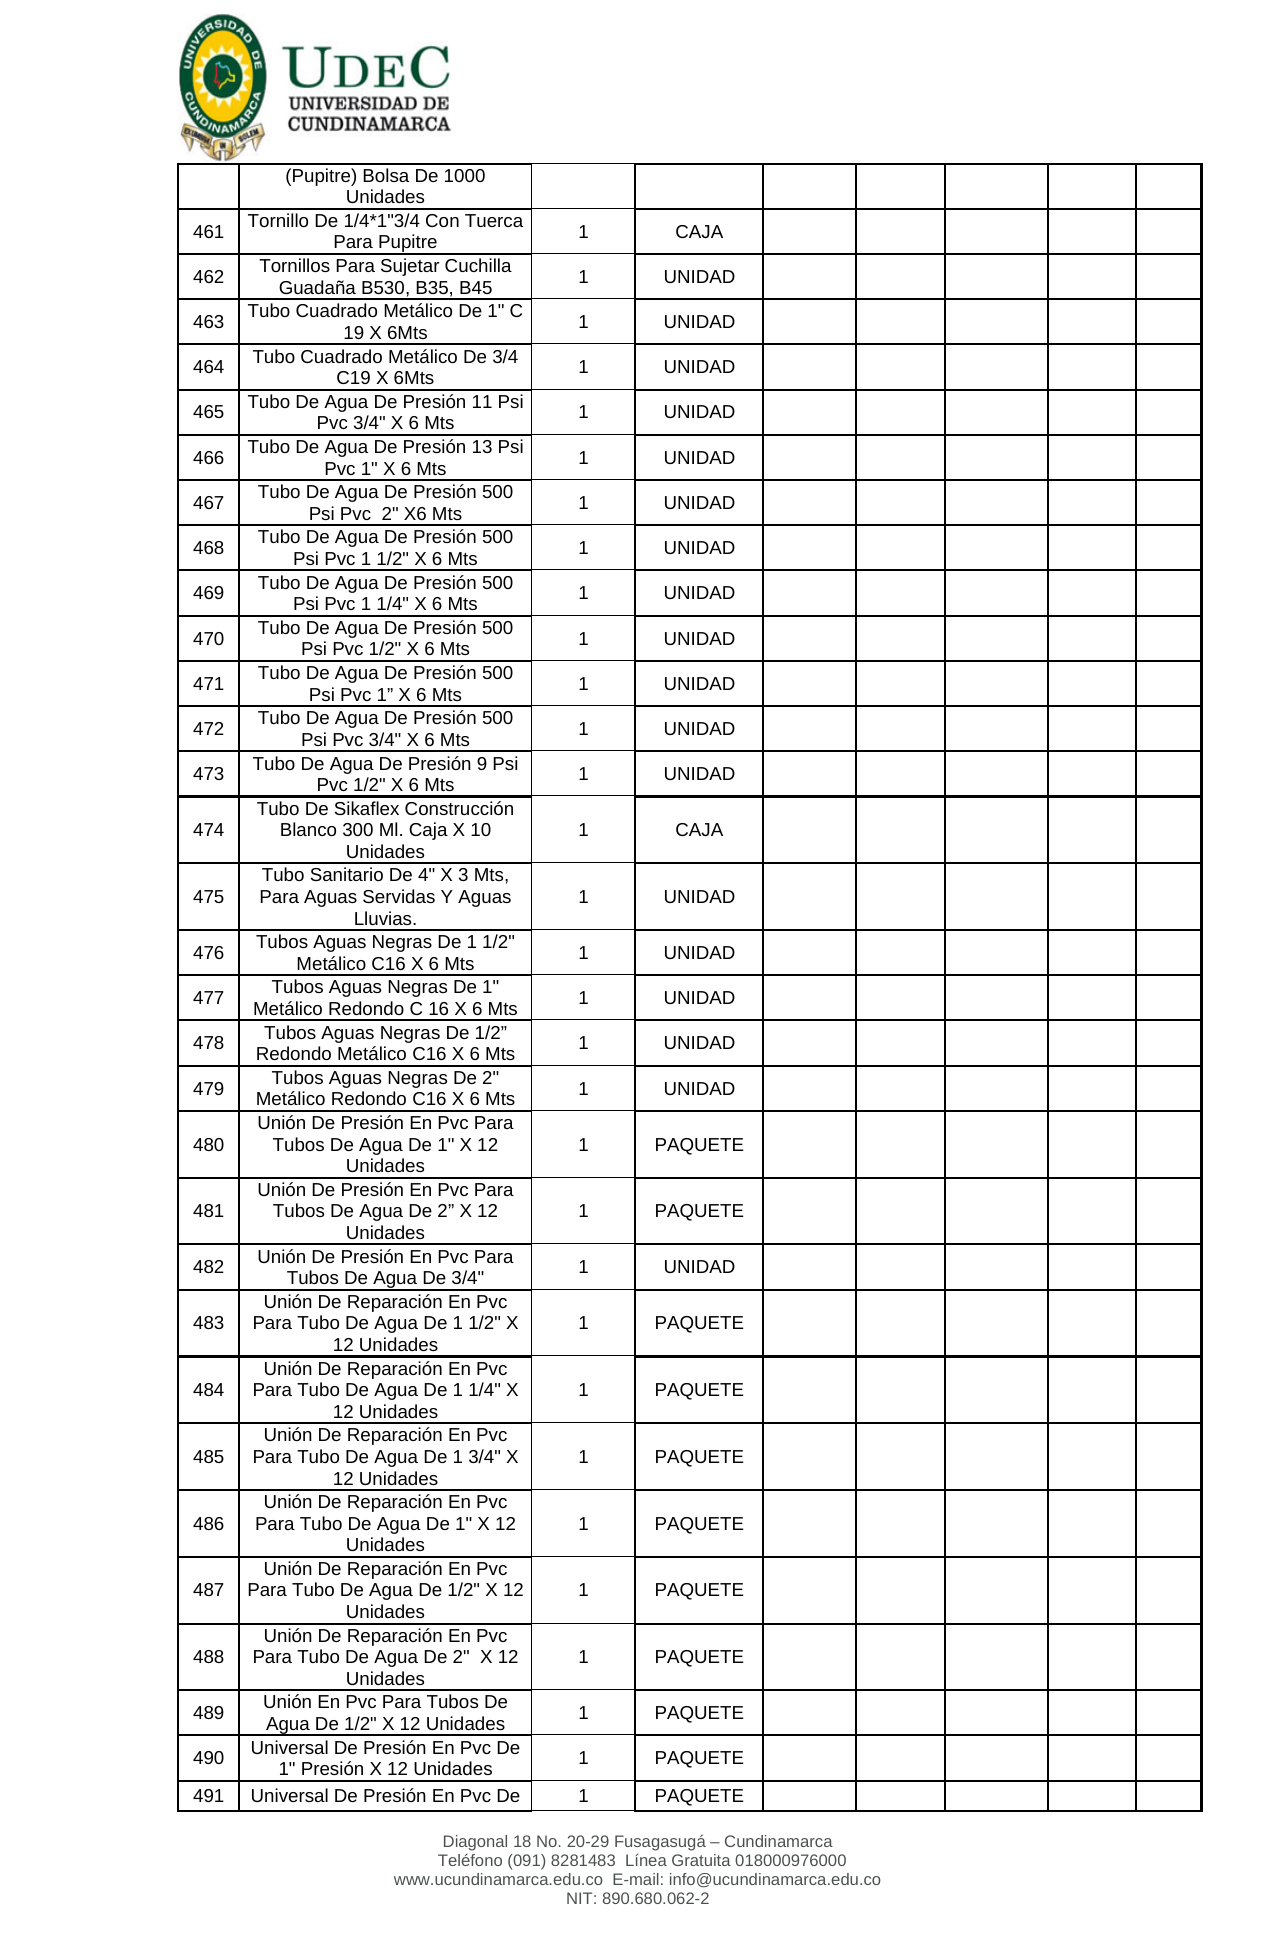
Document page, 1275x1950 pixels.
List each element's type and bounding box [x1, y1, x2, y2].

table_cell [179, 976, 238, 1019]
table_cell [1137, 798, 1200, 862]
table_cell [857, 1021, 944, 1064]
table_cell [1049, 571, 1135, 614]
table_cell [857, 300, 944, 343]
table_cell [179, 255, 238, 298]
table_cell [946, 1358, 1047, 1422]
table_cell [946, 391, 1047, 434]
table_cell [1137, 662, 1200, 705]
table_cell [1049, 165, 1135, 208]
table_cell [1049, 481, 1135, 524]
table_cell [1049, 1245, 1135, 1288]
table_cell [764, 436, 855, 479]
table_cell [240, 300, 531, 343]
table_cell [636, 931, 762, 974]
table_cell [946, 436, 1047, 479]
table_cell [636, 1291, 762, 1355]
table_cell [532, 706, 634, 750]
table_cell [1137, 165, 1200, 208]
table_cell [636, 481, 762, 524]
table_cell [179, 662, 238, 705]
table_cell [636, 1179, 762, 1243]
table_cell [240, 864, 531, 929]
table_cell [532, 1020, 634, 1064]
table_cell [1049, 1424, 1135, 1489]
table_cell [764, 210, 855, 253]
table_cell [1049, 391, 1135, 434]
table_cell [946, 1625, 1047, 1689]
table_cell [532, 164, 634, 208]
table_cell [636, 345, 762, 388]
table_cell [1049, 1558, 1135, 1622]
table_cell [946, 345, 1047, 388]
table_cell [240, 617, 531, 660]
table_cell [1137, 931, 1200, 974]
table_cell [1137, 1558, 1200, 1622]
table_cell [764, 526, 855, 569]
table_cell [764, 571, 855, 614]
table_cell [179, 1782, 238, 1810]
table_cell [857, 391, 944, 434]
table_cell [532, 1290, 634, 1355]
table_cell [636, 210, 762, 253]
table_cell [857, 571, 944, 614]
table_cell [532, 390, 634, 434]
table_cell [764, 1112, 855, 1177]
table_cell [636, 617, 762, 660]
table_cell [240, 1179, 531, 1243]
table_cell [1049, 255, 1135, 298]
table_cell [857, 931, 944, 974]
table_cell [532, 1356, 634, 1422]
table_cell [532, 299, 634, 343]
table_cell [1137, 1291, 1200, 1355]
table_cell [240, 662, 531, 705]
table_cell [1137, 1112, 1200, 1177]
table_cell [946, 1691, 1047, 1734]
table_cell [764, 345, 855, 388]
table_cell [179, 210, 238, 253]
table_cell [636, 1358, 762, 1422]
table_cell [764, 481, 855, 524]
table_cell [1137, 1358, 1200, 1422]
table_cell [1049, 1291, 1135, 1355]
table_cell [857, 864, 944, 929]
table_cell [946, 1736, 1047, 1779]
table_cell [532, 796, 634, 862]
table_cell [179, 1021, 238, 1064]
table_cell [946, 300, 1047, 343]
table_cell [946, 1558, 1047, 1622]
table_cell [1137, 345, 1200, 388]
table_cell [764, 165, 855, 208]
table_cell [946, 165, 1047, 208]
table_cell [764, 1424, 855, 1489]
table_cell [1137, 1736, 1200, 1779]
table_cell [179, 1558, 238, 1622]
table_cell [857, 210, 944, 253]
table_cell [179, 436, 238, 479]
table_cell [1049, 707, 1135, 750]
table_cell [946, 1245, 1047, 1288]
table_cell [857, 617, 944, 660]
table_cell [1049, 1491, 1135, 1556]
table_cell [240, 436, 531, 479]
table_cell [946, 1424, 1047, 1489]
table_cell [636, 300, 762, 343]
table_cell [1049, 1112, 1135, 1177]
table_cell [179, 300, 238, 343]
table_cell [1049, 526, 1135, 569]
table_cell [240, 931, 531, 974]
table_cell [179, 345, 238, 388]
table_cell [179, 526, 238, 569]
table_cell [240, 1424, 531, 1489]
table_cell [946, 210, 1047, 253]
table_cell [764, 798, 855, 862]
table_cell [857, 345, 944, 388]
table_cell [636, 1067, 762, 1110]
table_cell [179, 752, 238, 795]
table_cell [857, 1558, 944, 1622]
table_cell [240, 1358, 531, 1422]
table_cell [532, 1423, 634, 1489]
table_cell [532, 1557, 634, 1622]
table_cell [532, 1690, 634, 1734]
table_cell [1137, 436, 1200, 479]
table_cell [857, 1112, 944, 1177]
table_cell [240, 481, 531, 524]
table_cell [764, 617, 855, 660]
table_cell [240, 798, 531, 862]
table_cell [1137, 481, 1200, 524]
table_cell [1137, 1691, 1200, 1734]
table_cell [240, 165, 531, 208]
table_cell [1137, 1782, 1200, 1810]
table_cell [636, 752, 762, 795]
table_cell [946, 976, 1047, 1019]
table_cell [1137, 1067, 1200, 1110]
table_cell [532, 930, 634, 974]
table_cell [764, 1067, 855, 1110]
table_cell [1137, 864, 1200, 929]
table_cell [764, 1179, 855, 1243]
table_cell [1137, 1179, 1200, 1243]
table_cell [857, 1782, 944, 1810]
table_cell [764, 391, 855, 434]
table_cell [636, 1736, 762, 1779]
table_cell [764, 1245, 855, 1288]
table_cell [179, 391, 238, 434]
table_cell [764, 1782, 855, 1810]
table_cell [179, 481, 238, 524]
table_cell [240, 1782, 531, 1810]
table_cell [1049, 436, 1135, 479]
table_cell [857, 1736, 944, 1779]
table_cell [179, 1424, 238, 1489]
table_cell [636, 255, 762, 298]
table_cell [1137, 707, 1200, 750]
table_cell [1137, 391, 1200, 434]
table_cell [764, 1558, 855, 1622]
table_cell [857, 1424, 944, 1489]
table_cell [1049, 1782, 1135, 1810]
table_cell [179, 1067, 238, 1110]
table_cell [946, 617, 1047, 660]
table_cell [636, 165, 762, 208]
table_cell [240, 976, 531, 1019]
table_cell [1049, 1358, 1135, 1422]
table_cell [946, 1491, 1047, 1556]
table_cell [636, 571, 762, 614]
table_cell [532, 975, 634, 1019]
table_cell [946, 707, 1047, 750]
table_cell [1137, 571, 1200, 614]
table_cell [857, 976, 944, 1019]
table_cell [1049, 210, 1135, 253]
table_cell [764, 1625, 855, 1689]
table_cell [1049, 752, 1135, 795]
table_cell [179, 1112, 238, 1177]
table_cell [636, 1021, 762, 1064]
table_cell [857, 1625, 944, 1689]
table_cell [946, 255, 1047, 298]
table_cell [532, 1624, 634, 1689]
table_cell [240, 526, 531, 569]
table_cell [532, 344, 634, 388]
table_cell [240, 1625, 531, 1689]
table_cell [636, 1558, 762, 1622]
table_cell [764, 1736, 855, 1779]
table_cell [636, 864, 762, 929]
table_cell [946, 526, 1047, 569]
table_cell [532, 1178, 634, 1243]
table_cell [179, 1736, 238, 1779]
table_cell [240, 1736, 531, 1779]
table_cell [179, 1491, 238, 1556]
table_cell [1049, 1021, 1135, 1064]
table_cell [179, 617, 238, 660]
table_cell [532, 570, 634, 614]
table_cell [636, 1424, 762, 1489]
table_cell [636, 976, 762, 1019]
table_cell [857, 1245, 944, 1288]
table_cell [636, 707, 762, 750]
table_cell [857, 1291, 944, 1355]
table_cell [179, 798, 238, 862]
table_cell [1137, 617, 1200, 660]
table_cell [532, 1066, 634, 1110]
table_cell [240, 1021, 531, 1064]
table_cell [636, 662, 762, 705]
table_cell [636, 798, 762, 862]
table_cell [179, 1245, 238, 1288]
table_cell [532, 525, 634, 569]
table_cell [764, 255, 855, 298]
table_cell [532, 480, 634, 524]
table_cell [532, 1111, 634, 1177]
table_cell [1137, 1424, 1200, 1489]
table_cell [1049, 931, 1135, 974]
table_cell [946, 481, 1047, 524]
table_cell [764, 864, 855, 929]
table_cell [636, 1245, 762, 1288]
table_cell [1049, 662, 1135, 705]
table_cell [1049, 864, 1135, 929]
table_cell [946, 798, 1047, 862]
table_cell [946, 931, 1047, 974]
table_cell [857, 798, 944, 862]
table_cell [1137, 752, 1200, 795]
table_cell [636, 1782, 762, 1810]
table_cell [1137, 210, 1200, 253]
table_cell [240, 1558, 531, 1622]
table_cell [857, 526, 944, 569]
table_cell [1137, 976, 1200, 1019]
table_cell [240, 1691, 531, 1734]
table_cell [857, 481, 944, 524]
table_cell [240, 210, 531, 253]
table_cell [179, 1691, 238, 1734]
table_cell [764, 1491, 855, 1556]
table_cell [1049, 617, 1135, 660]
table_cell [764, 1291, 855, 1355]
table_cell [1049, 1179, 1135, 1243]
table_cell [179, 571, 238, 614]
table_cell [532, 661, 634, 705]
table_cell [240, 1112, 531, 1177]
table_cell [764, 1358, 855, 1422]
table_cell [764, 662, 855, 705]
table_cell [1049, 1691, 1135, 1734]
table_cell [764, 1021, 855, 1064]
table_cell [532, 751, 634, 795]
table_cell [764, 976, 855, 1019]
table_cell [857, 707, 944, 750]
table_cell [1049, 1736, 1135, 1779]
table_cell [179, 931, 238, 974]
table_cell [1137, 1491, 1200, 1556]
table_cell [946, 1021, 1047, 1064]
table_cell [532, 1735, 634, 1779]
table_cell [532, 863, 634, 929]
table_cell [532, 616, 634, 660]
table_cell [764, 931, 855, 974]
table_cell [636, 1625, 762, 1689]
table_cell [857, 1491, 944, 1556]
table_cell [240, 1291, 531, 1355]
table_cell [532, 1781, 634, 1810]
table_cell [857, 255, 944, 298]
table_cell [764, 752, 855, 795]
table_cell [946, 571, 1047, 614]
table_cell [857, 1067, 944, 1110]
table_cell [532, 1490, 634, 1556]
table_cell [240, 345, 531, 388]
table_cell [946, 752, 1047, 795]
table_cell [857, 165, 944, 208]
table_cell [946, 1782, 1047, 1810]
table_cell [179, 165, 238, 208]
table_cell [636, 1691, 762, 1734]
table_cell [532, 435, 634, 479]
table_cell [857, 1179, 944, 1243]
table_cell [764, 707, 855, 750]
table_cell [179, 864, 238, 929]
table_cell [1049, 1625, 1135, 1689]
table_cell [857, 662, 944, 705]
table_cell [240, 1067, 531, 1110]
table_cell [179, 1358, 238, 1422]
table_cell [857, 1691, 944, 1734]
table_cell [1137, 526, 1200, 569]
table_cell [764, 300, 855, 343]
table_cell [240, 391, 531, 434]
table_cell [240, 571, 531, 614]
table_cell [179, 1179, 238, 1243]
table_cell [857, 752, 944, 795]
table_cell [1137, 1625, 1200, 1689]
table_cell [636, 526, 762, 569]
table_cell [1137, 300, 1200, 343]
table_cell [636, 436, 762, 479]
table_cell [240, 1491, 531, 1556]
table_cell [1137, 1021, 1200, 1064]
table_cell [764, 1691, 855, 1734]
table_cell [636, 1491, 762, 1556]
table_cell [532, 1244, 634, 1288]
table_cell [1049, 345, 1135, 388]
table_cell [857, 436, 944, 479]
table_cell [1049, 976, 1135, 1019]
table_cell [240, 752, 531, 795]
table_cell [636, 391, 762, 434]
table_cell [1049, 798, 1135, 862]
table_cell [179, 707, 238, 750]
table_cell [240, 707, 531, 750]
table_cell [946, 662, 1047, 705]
picture [178, 13, 453, 163]
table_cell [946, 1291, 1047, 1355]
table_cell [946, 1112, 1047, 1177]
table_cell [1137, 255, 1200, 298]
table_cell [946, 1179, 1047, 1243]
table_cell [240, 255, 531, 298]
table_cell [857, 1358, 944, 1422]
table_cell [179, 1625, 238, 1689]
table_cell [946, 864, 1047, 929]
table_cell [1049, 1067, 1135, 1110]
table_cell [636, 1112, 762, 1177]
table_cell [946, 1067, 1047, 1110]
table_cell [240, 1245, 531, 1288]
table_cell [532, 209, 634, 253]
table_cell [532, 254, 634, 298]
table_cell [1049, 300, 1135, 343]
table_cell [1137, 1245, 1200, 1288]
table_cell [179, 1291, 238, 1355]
